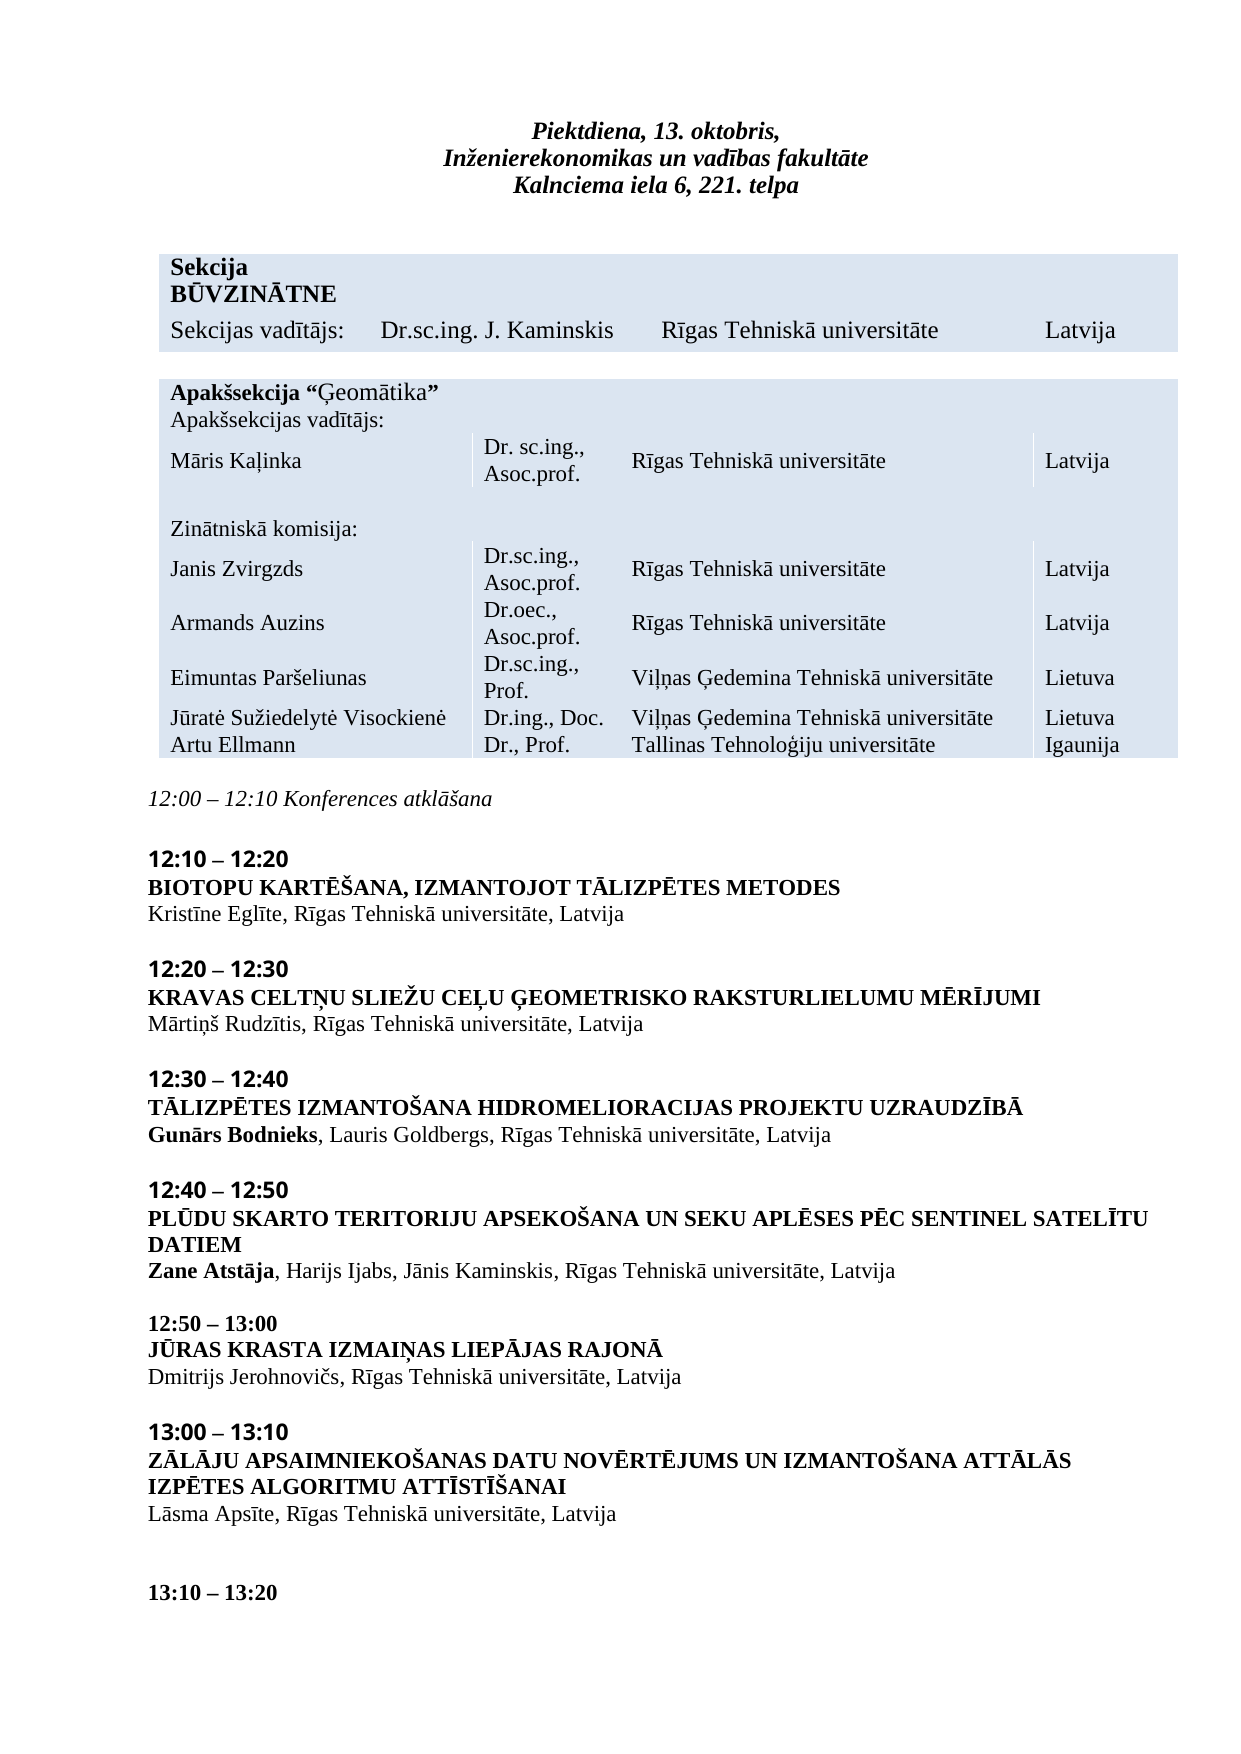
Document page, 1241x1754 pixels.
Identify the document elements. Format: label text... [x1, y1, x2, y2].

table_header Sekcija [159, 254, 1178, 281]
table_cell Janis Zvirgzds [159, 541, 472, 596]
text KRAVAS CELTŅU SLIEŽU CEĻU ĢEOMETRISKO RAKSTURLIELUMU MĒRĪJUMI [148, 984, 1167, 1011]
table_cell Armands Auzins [159, 596, 472, 650]
table_cell Artu Ellmann [159, 731, 472, 758]
text 13:00 – 13:10 [148, 1416, 1167, 1447]
table_header Apakšsekcija “Ģeomātika” [159, 379, 1178, 406]
text 13:10 – 13:20 [148, 1579, 1167, 1605]
text Gunārs Bodnieks, Lauris Goldbergs, Rīgas Tehniskā universitāte, Latvija [148, 1121, 1167, 1147]
text TĀLIZPĒTES IZMANTOŠANA HIDROMELIORACIJAS PROJEKTU UZRAUDZĪBĀ [148, 1094, 1167, 1121]
table_cell Rīgas Tehniskā universitāte [650, 308, 1034, 352]
table_cell Viļņas Ģedemina Tehniskā universitāte [620, 704, 1033, 731]
text ZĀLĀJU APSAIMNIEKOŠANAS DATU NOVĒRTĒJUMS UN IZMANTOŠANA ATTĀLĀS IZPĒTES ALGORITMU ATTĪSTĪŠANAI [148, 1447, 1167, 1499]
text PLŪDU SKARTO TERITORIJU APSEKOŠANA UN SEKU APLĒSES PĒC SENTINEL SATELĪTU DATIEM [148, 1205, 1167, 1257]
text 12:10 – 12:20 [148, 843, 1167, 874]
table_cell Lietuva [1034, 650, 1178, 704]
table_cell Rīgas Tehniskā universitāte [620, 433, 1033, 487]
table_cell Zinātniskā komisija: [159, 487, 1178, 541]
table_cell Latvija [1034, 541, 1178, 596]
table_cell Eimuntas Paršeliunas [159, 650, 472, 704]
text Piektdiena, 13. oktobris, [148, 118, 1167, 145]
table_cell Dr.sc.ing., Asoc.prof. [473, 541, 620, 596]
text 12:50 – 13:00 [148, 1310, 1167, 1337]
text 12:40 – 12:50 [148, 1173, 1167, 1205]
table_cell Latvija [1034, 308, 1178, 352]
text Kristīne Eglīte, Rīgas Tehniskā universitāte, Latvija [148, 900, 1167, 927]
table_cell Latvija [1034, 596, 1178, 650]
text 12:30 – 12:40 [148, 1063, 1167, 1094]
text Dmitrijs Jerohnovičs, Rīgas Tehniskā universitāte, Latvija [148, 1363, 1167, 1389]
table_cell Lietuva [1034, 704, 1178, 731]
text Inženierekonomikas un vadības fakultāte [148, 145, 1167, 172]
text Mārtiņš Rudzītis, Rīgas Tehniskā universitāte, Latvija [148, 1011, 1167, 1037]
text 12:20 – 12:30 [148, 953, 1167, 984]
table_cell Jūratė Sužiedelytė Visockienė [159, 704, 472, 731]
table_cell Sekcijas vadītājs: [159, 308, 369, 352]
table_cell Latvija [1034, 433, 1178, 487]
table_cell Dr. sc.ing., Asoc.prof. [473, 433, 620, 487]
table_cell Tallinas Tehnoloģiju universitāte [620, 731, 1033, 758]
text Lāsma Apsīte, Rīgas Tehniskā universitāte, Latvija [148, 1499, 1167, 1526]
text Kalnciema iela 6, 221. telpa [148, 172, 1167, 199]
table_cell būvzinātne [159, 281, 1178, 308]
table_cell Apakšsekcijas vadītājs: [159, 406, 1178, 433]
table_cell Dr.sc.ing., Prof. [473, 650, 620, 704]
text Zane Atstāja, Harijs Ijabs, Jānis Kaminskis, Rīgas Tehniskā universitāte, Latvija [148, 1257, 1167, 1284]
table_cell Viļņas Ģedemina Tehniskā universitāte [620, 650, 1033, 704]
text BIOTOPU KARTĒŠANA, IZMANTOJOT TĀLIZPĒTES METODES [148, 874, 1167, 900]
table_cell Igaunija [1034, 731, 1178, 758]
table_cell Dr., Prof. [473, 731, 620, 758]
table_cell Dr.ing., Doc. [473, 704, 620, 731]
table_cell Dr.sc.ing. J. Kaminskis [369, 308, 650, 352]
table_cell Māris Kaļinka [159, 433, 472, 487]
table_cell Rīgas Tehniskā universitāte [620, 541, 1033, 596]
text 12:00 – 12:10 Konferences atklāšana [148, 785, 1167, 811]
table_cell Rīgas Tehniskā universitāte [620, 596, 1033, 650]
text JŪRAS KRASTA IZMAIŅAS LIEPĀJAS RAJONĀ [148, 1337, 1167, 1363]
table_cell Dr.oec., Asoc.prof. [473, 596, 620, 650]
